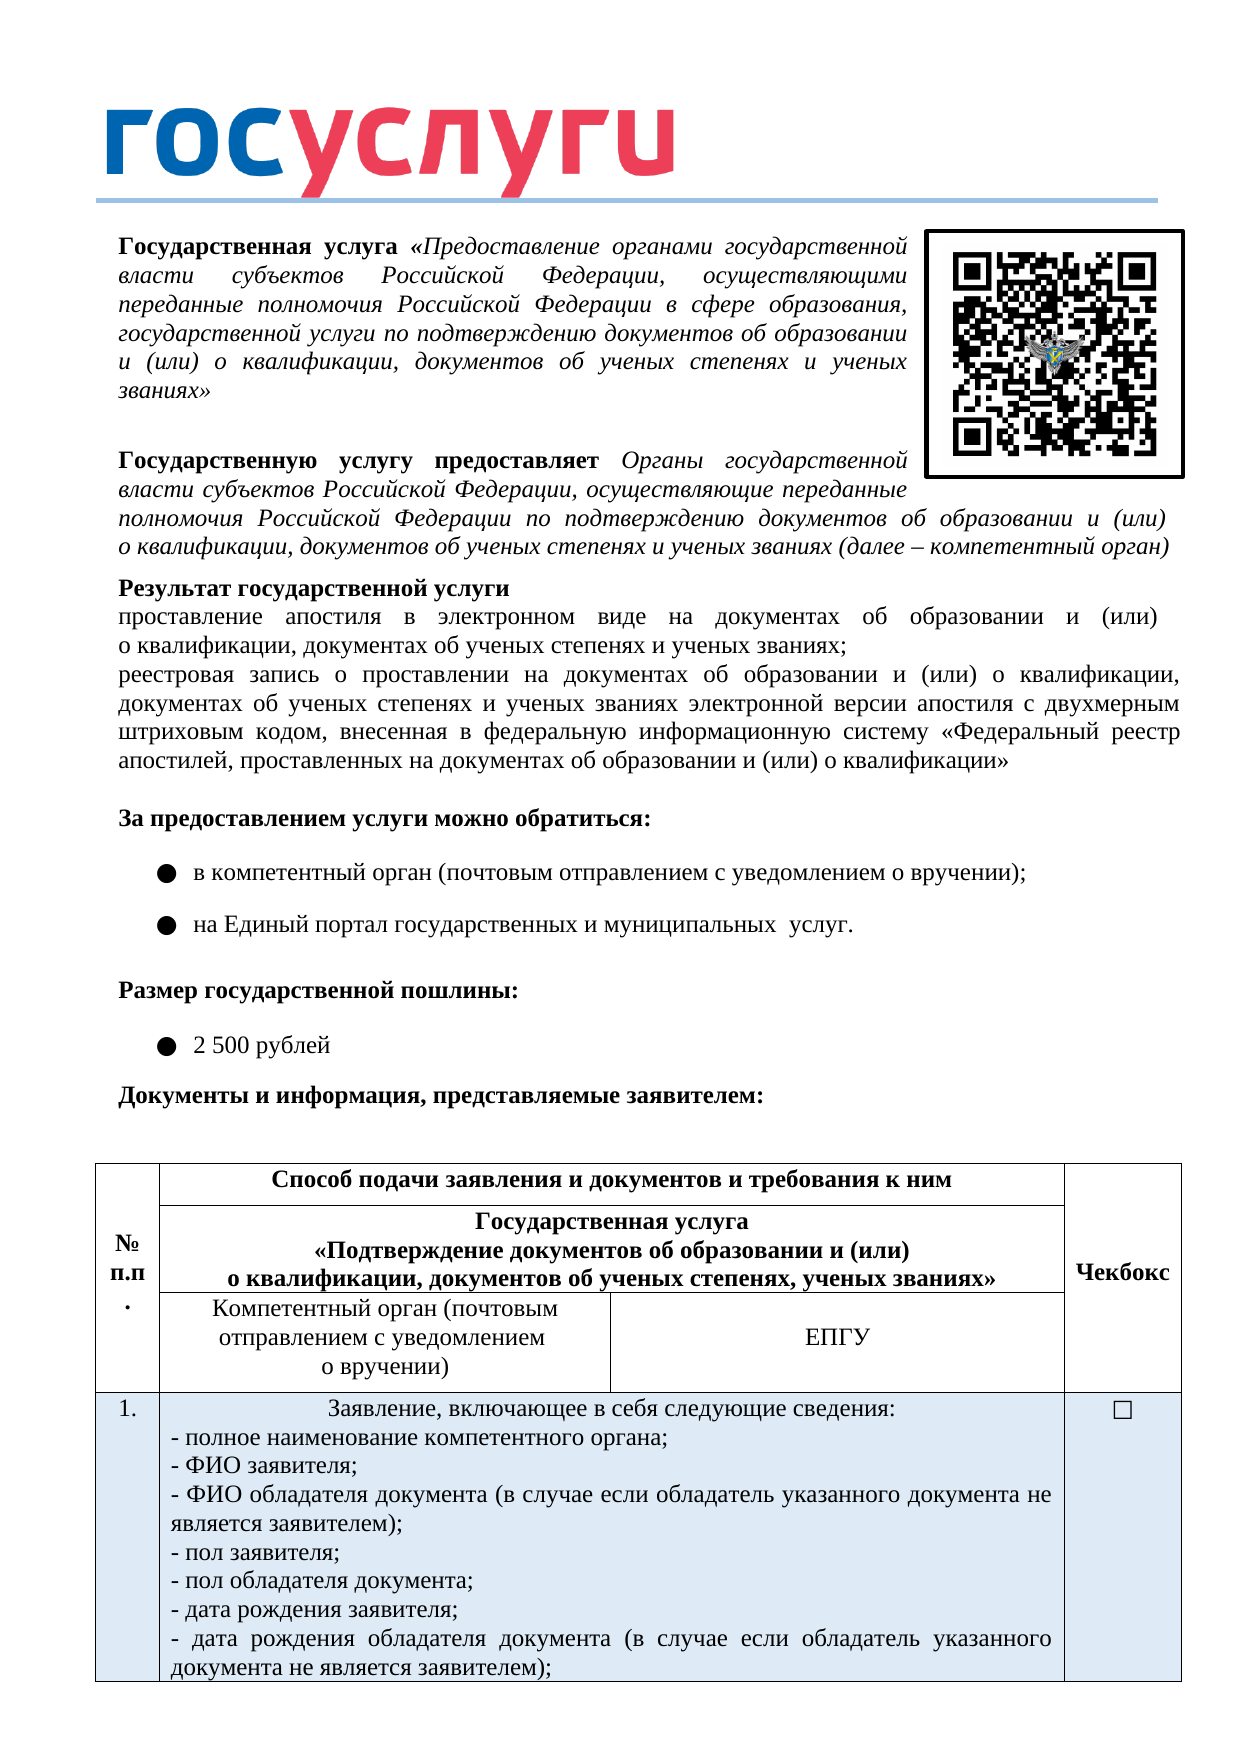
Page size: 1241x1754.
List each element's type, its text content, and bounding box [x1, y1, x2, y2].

table_cell 1. [96, 1393, 159, 1681]
table_cell Государственная услуга «Подтверждение документов об образовании и (или) о квалификации, документов об ученых степенях, ученых званиях» [160, 1206, 1064, 1292]
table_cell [160, 1393, 1064, 1681]
text Государственная услуга «Предоставление органами государственной власти субъектов Российской Федерации, осуществляющими переданные полномочия Российской Федерации в сфере образования, государственной услуги по подтверждению документов об образовании и (или) о квалификации, документов об ученых степенях и ученых званиях» [118, 231, 924, 404]
text реестровая запись о проставлении на документах об образовании и (или) о квалификации, документах об ученых степенях и ученых званиях электронной версии апостиля с двухмерным штриховым кодом, внесенная в федеральную информационную систему «Федеральный реестр апостилей, проставленных на документах об образовании и (или) о квалификации» [118, 659, 1181, 774]
table_cell ЕПГУ [611, 1293, 1064, 1392]
text Документы и информация, представляемые заявителем: [118, 1080, 1181, 1109]
table_header № п.п. [96, 1164, 159, 1392]
list в компетентный орган (почтовым отправлением с уведомлением о вручении); [156, 844, 1181, 895]
table_cell Компетентный орган (почтовым отправлением с уведомлением о вручении) [160, 1293, 610, 1392]
text Размер государственной пошлины: [118, 975, 1181, 1004]
list на Единый портал государственных и муниципальных услуг. [156, 895, 1181, 946]
picture [106, 107, 674, 198]
table_cell ☐ [1065, 1393, 1181, 1681]
text Результат государственной услуги [118, 573, 1181, 601]
list 2 500 рублей [156, 1016, 1181, 1068]
table_header Способ подачи заявления и документов и требования к ним [160, 1164, 1064, 1205]
text Государственную услугу предоставляет Органы государственной власти субъектов Российской Федерации, осуществляющие переданные полномочия Российской Федерации по подтверждению документов об образовании и (или) о квалификации, документов об ученых степенях и ученых званиях (далее – компетентный орган) [118, 445, 1181, 560]
table_header Чекбокс [1065, 1164, 1181, 1392]
text проставление апостиля в электронном виде на документах об образовании и (или) о квалификации, документах об ученых степенях и ученых званиях; [118, 601, 1181, 659]
text За предоставлением услуги можно обратиться: [118, 803, 1181, 831]
